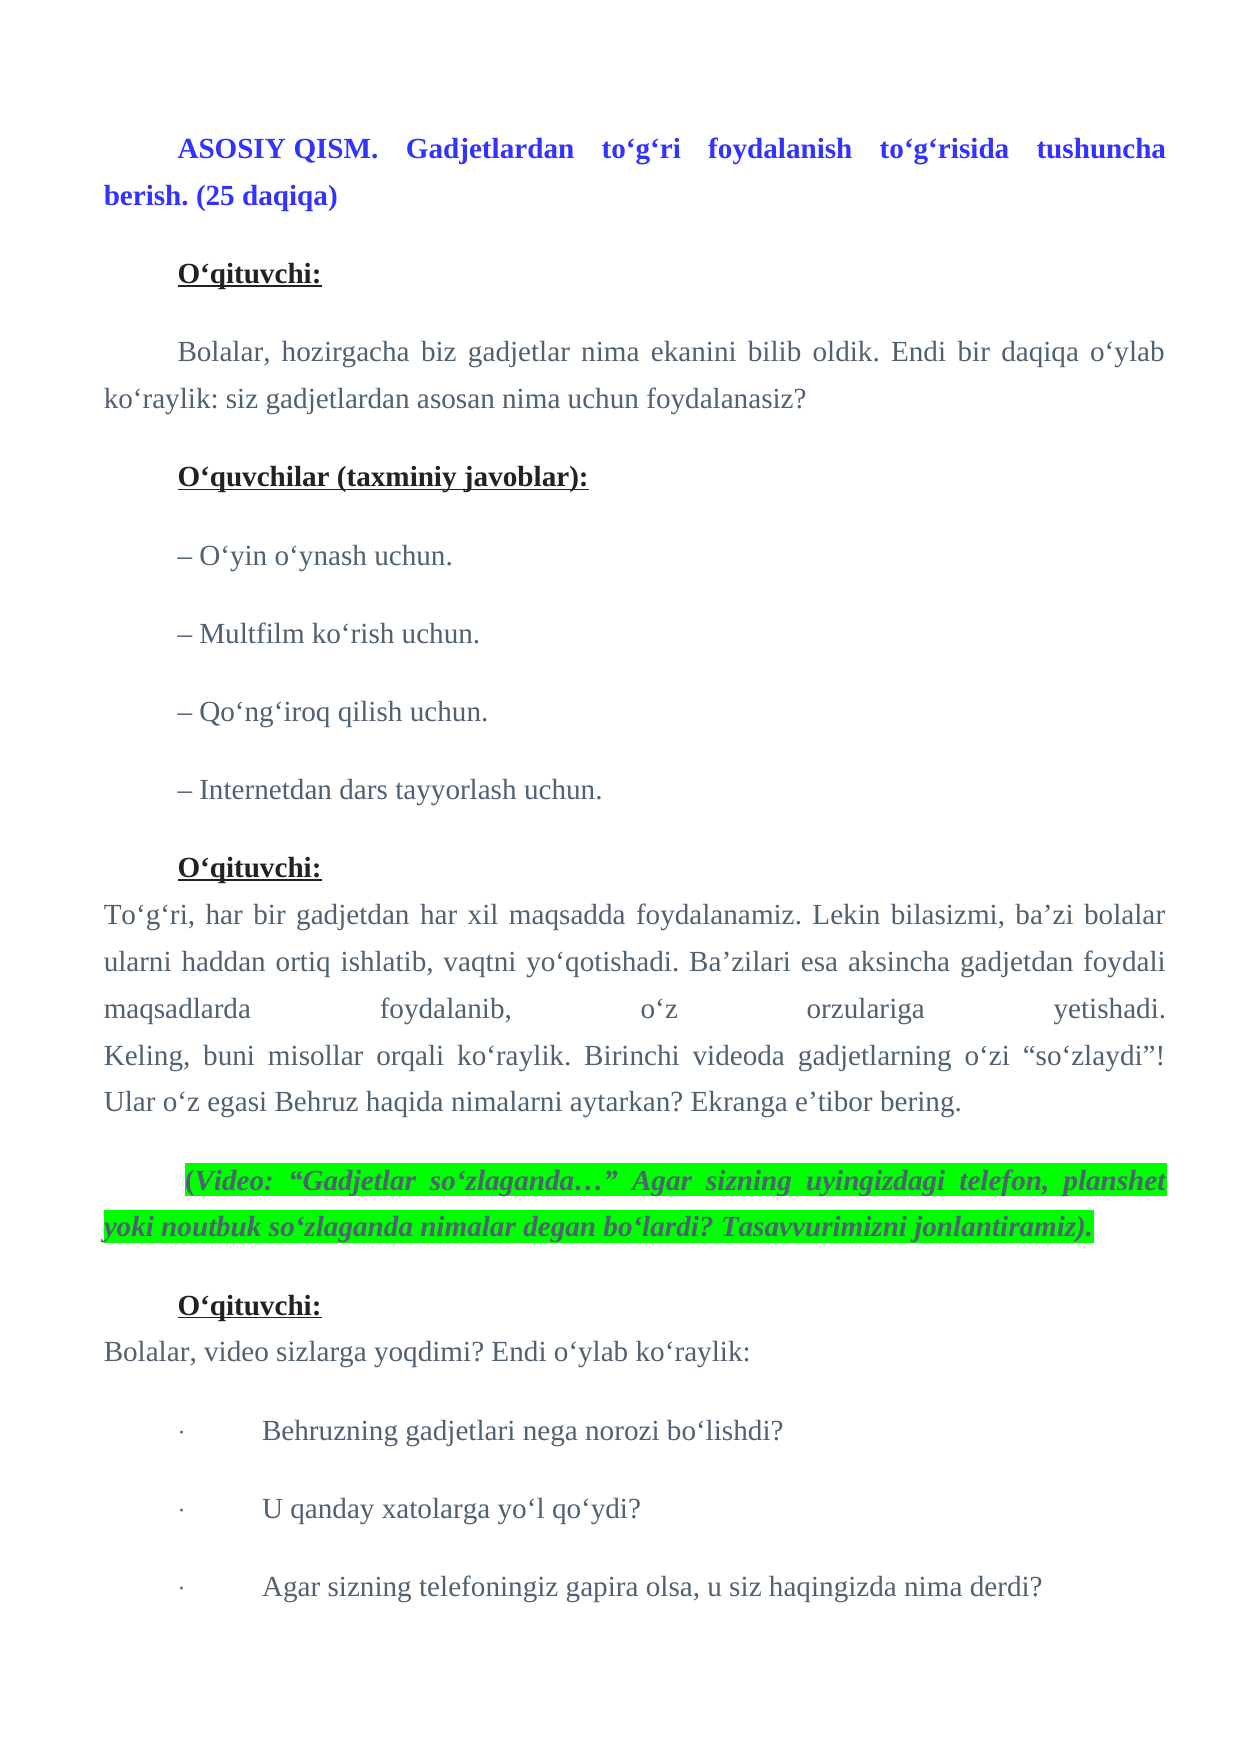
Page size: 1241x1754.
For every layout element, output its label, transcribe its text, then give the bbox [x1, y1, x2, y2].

text · Behruzning gadjetlari nega norozi bo‘lishdi? [103, 1399, 1167, 1446]
text · U qanday xatolarga yo‘l qo‘ydi? [103, 1477, 1167, 1524]
text O‘qituvchi: Bolalar, video sizlarga yoqdimi? Endi o‘ylab ko‘raylik: [103, 1274, 1167, 1368]
text – O‘yin o‘ynash uchun. [103, 524, 1167, 571]
text O‘qituvchi: [103, 243, 1167, 290]
text · Agar sizning telefoningiz gapira olsa, u siz haqingizda nima derdi? [103, 1556, 1167, 1602]
text (Video: “Gadjetlar so‘zlaganda…” Agar sizning uyingizdagi telefon, planshet yoki noutbuk so‘zlaganda nimalar degan bo‘lardi? Tasavvurimizni jonlantiramiz). [103, 1149, 1167, 1243]
text Bolalar, hozirgacha biz gadjetlar nima ekanini bilib oldik. Endi bir daqiqa o‘ylab ko‘raylik: siz gadjetlardan asosan nima uchun foydalanasiz? [103, 321, 1167, 415]
text – Qo‘ng‘iroq qilish uchun. [103, 681, 1167, 727]
text O‘qituvchi: To‘g‘ri, har bir gadjetdan har xil maqsadda foydalanamiz. Lekin bilasizmi, ba’zi bolalar ularni haddan ortiq ishlatib, vaqtni yo‘qotishadi. Ba’zilari esa aksincha gadjetdan foydali maqsadlarda foydalanib, o‘z orzulariga yetishadi. Keling, buni misollar orqali ko‘raylik. Birinchi videoda gadjetlarning o‘zi “so‘zlaydi”! Ular o‘z egasi Behruz haqida nimalarni aytarkan? Ekranga e’tibor bering. [103, 837, 1167, 1118]
text O‘quvchilar (taxminiy javoblar): [103, 446, 1167, 493]
text – Multfilm ko‘rish uchun. [103, 602, 1167, 649]
text ASOSIY QISM. Gadjetlardan toʻgʻri foydalanish toʻgʻrisida tushuncha berish. (25 daqiqa) [103, 118, 1167, 212]
text – Internetdan dars tayyorlash uchun. [103, 759, 1167, 806]
